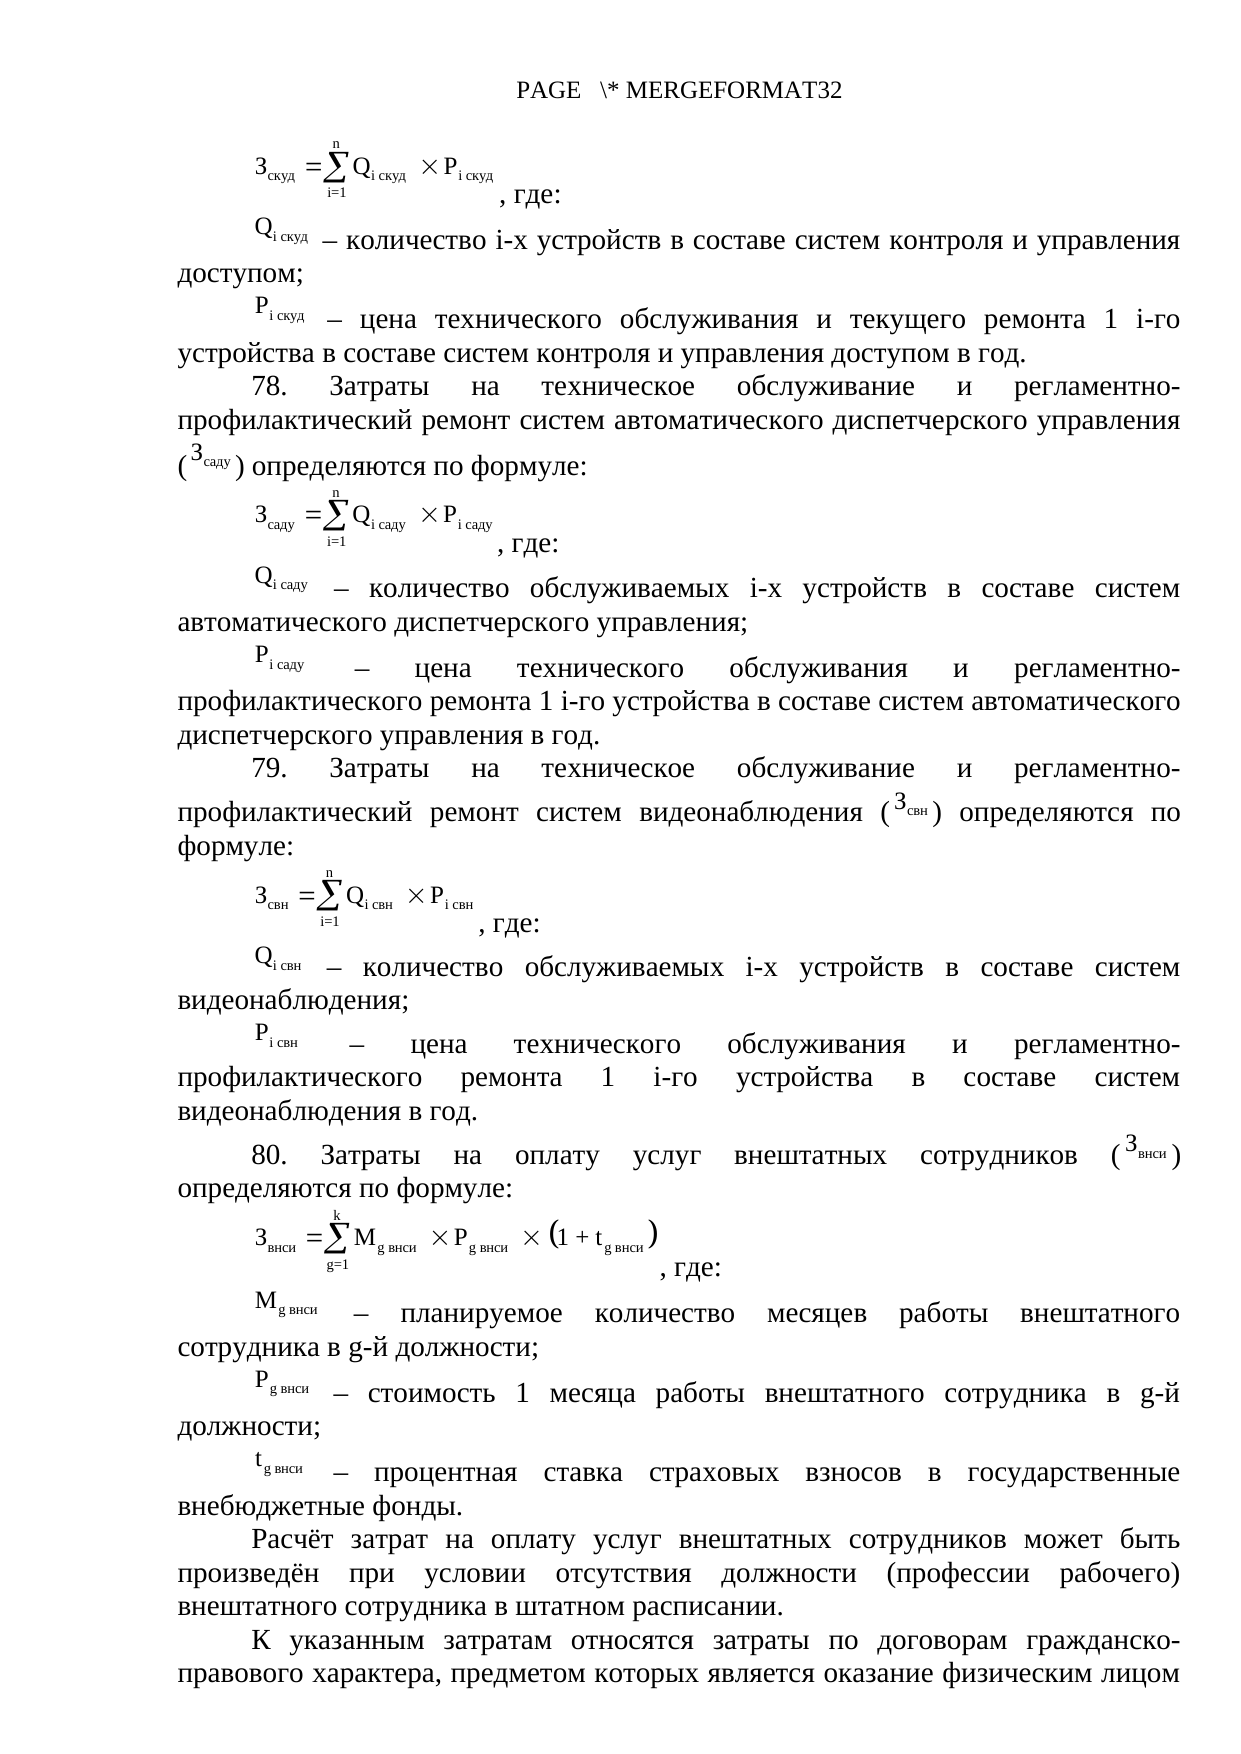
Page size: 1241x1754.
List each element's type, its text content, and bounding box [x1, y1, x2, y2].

text – количество обслуживаемых i-х устройств в составе систем автоматического диспетчерского управления; [177, 558, 1181, 638]
text Расчёт затрат на оплату услуг внештатных сотрудников может быть произведён при условии отсутствия должности (профессии рабочего) внештатного сотрудника в штатном расписании. [177, 1521, 1181, 1622]
text , где: [177, 1204, 1181, 1283]
text 79. Затраты на техническое обслуживание и регламентно-профилактический ремонт систем видеонаблюдения () определяются по формуле: [177, 751, 1181, 861]
text – стоимость 1 месяца работы внештатного сотрудника в g-й должности; [177, 1362, 1181, 1442]
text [177, 1622, 1181, 1689]
text , где: [177, 861, 1181, 938]
text 78. Затраты на техническое обслуживание и регламентно-профилактический ремонт систем автоматического диспетчерского управления () определяются по формуле: [177, 368, 1181, 481]
text – цена технического обслуживания и регламентно-профилактического ремонта 1 i-го устройства в составе систем автоматического диспетчерского управления в год. [177, 638, 1181, 751]
text – количество обслуживаемых i-х устройств в составе систем видеонаблюдения; [177, 938, 1181, 1016]
text – процентная ставка страховых взносов в государственные внебюджетные фонды. [177, 1442, 1181, 1521]
text – количество i-х устройств в составе систем контроля и управления доступом; [177, 209, 1181, 289]
text – цена технического обслуживания и регламентно-профилактического ремонта 1 i-го устройства в составе систем видеонаблюдения в год. [177, 1016, 1181, 1127]
text – цена технического обслуживания и текущего ремонта 1 i-го устройства в составе систем контроля и управления доступом в год. [177, 289, 1181, 368]
text 80. Затраты на оплату услуг внештатных сотрудников () определяются по формуле: [177, 1127, 1181, 1204]
text – планируемое количество месяцев работы внештатного сотрудника в g-й должности; [177, 1283, 1181, 1362]
text , где: [177, 132, 1181, 209]
text , где: [177, 481, 1181, 558]
